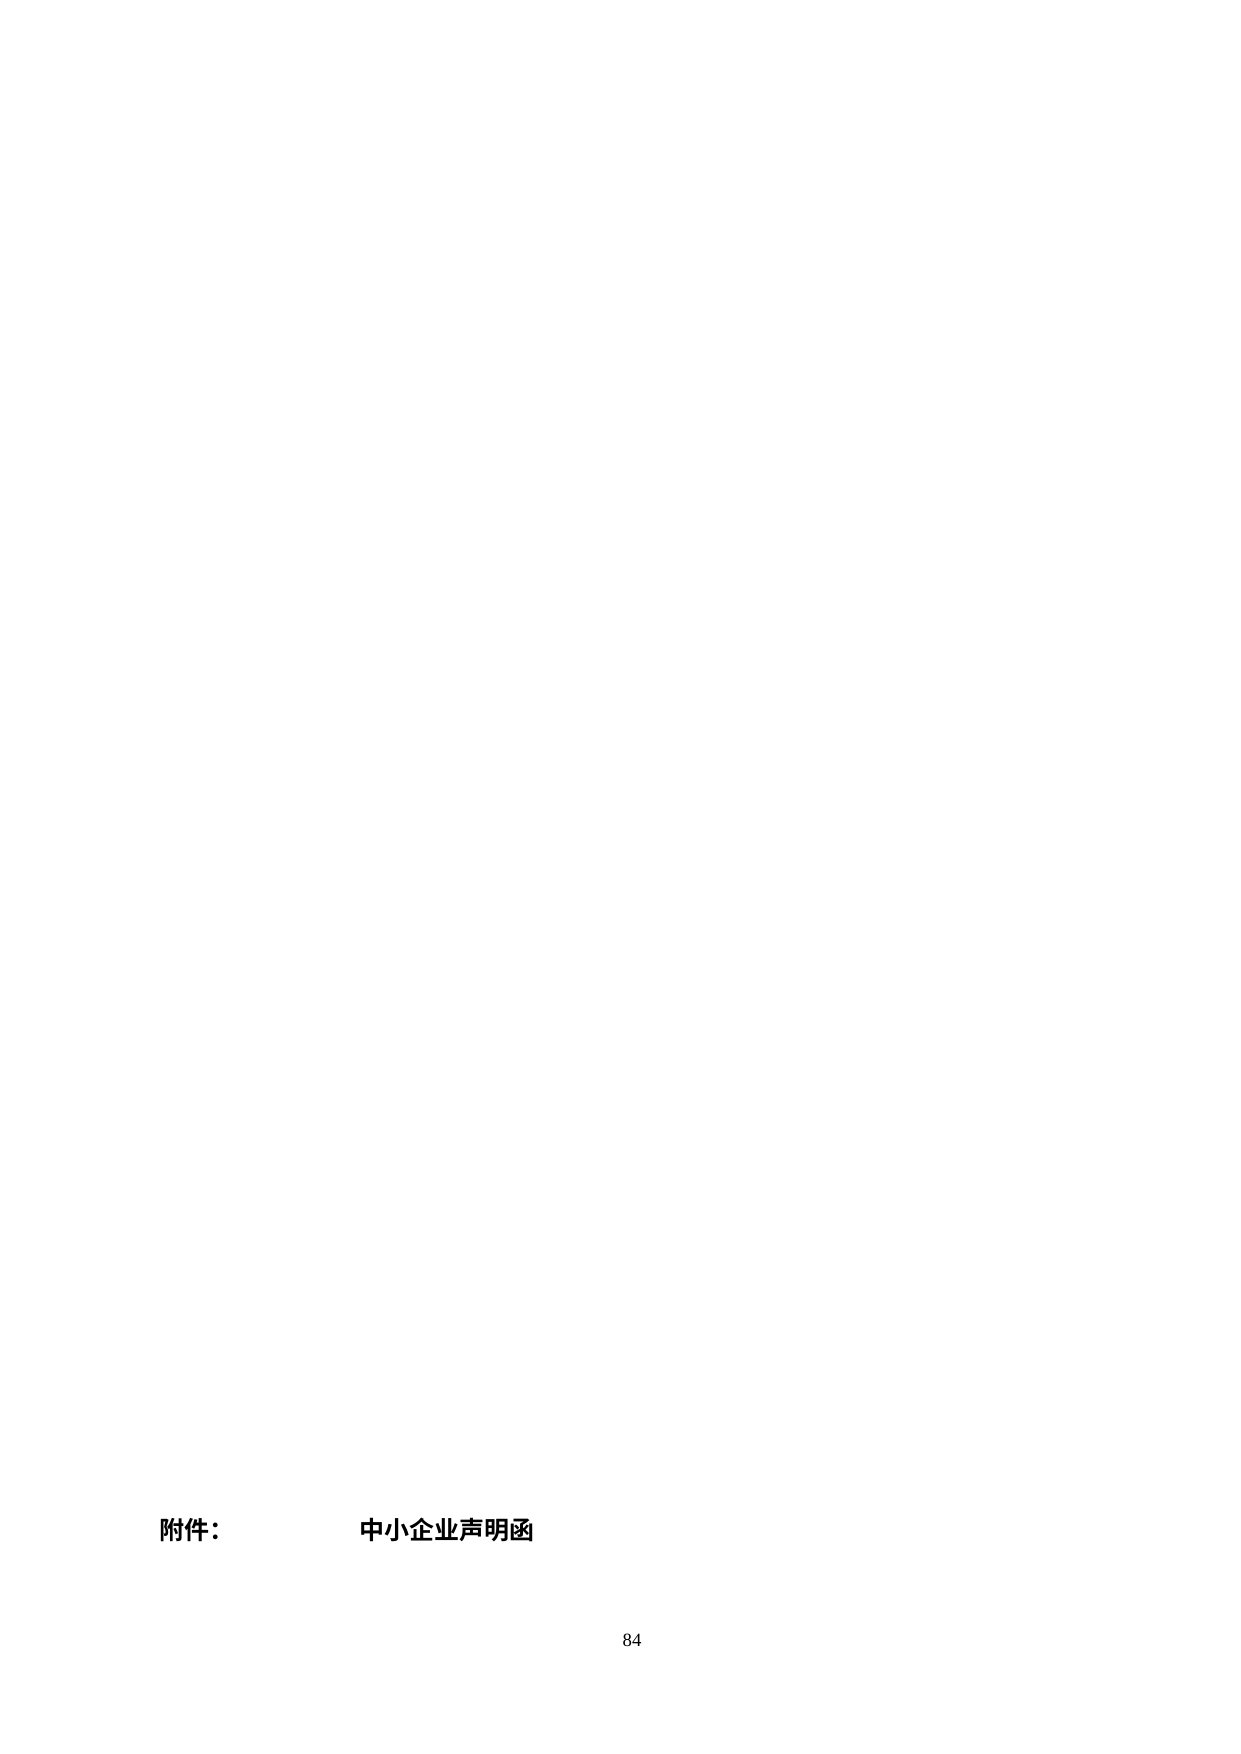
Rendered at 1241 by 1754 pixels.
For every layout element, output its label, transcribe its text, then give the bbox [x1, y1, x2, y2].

text 附件： 中小企业声明函 [159, 1496, 1104, 1561]
